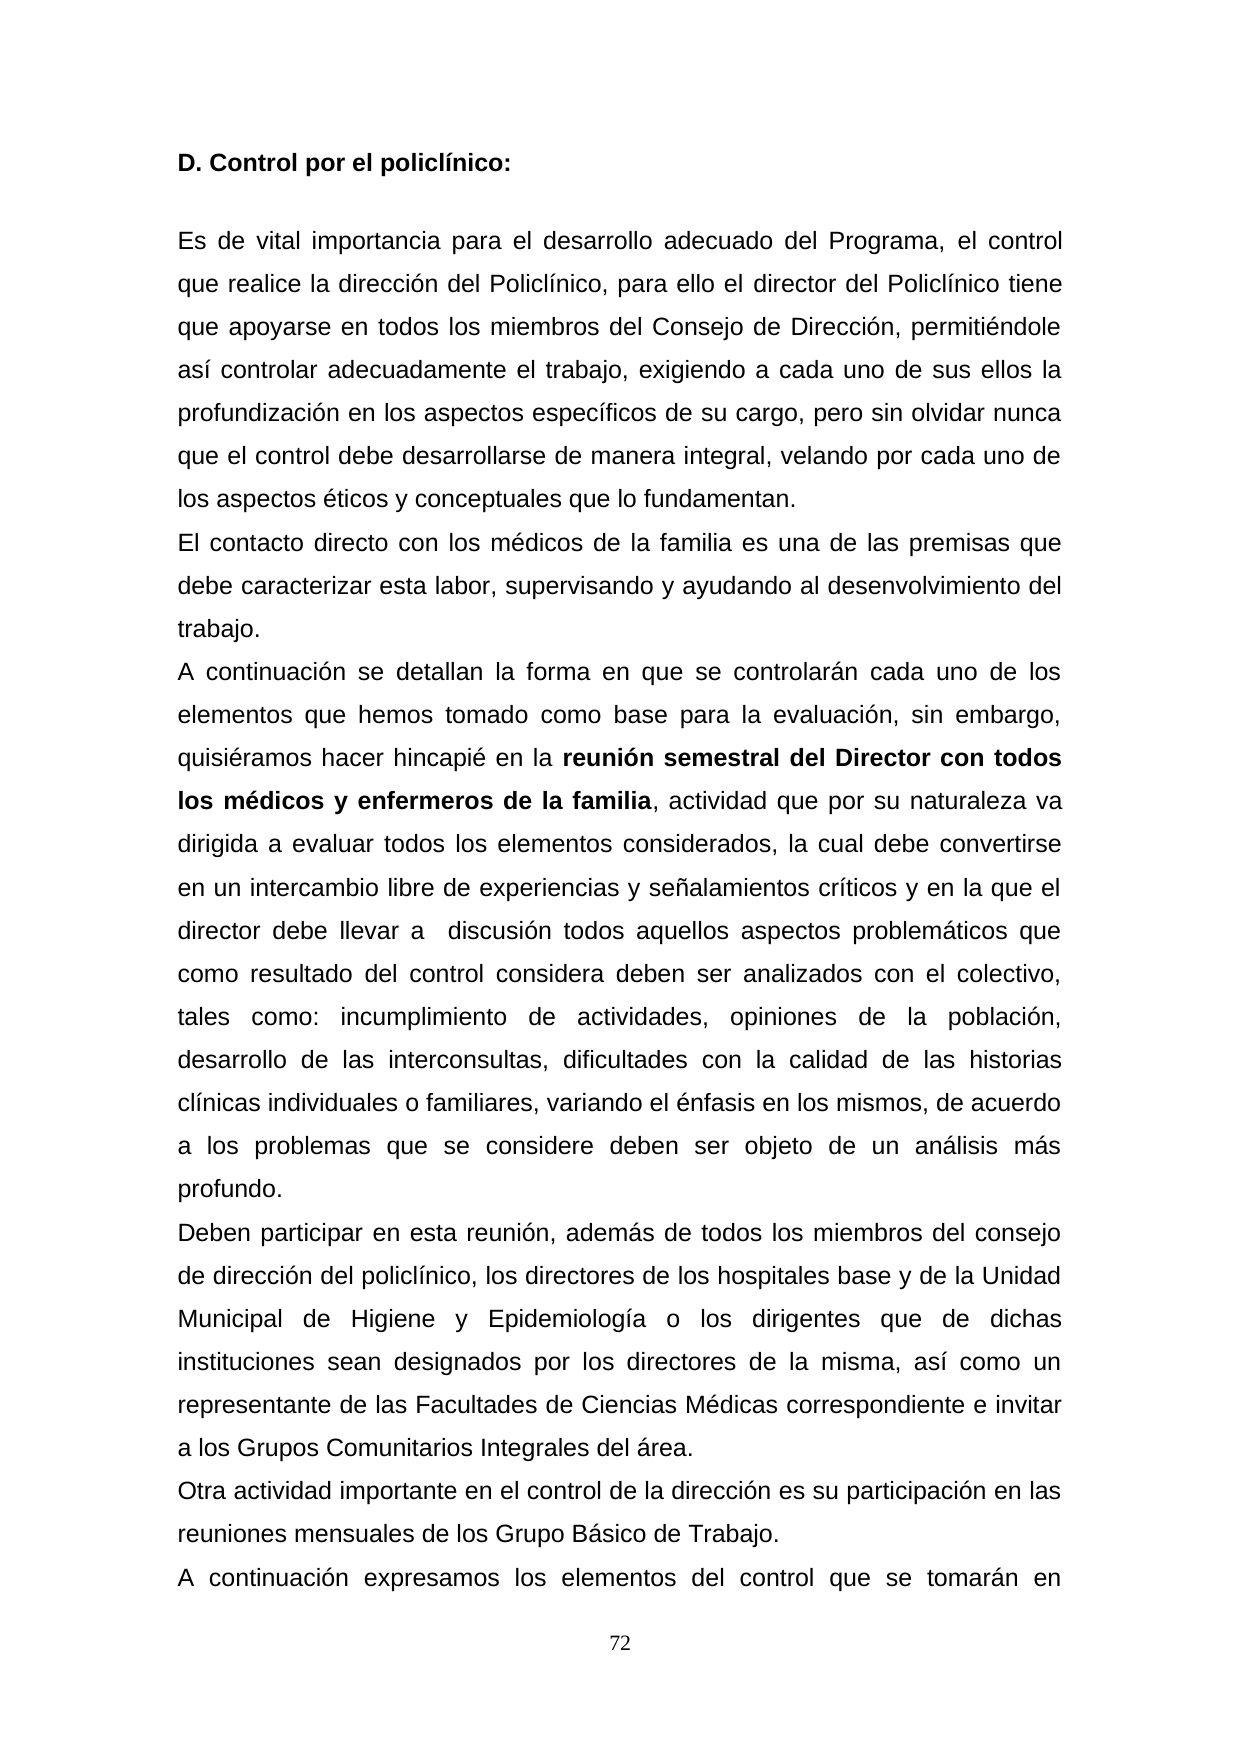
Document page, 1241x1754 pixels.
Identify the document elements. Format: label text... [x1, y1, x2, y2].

text A continuación se detallan la forma en que se controlarán cada uno de los elementos que hemos tomado como base para la evaluación, sin embargo, quisiéramos hacer hincapié en la reunión semestral del Director con todos los médicos y enfermeros de la familia, actividad que por su naturaleza va dirigida a evaluar todos los elementos considerados, la cual debe convertirse en un intercambio libre de experiencias y señalamientos críticos y en la que el director debe llevar a discusión todos aquellos aspectos problemáticos que como resultado del control considera deben ser analizados con el colectivo, tales como: incumplimiento de actividades, opiniones de la población, desarrollo de las interconsultas, dificultades con la calidad de las historias clínicas individuales o familiares, variando el énfasis en los mismos, de acuerdo a los problemas que se considere deben ser objeto de un análisis más profundo. [177, 657, 1063, 1203]
text Es de vital importancia para el desarrollo adecuado del Programa, el control que realice la dirección del Policlínico, para ello el director del Policlínico tiene que apoyarse en todos los miembros del Consejo de Dirección, permitiéndole así controlar adecuadamente el trabajo, exigiendo a cada uno de sus ellos la profundización en los aspectos específicos de su cargo, pero sin olvidar nunca que el control debe desarrollarse de manera integral, velando por cada uno de los aspectos éticos y conceptuales que lo fundamentan. [177, 226, 1063, 513]
text El contacto directo con los médicos de la familia es una de las premisas que debe caracterizar esta labor, supervisando y ayudando al desenvolvimiento del trabajo. [177, 528, 1063, 643]
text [177, 1563, 1063, 1591]
text Otra actividad importante en el control de la dirección es su participación en las reuniones mensuales de los Grupo Básico de Trabajo. [177, 1476, 1063, 1548]
text D. Control por el policlínico: [177, 148, 1063, 176]
text Deben participar en esta reunión, además de todos los miembros del consejo de dirección del policlínico, los directores de los hospitales base y de la Unidad Municipal de Higiene y Epidemiología o los dirigentes que de dichas instituciones sean designados por los directores de la misma, así como un representante de las Facultades de Ciencias Médicas correspondiente e invitar a los Grupos Comunitarios Integrales del área. [177, 1218, 1063, 1462]
